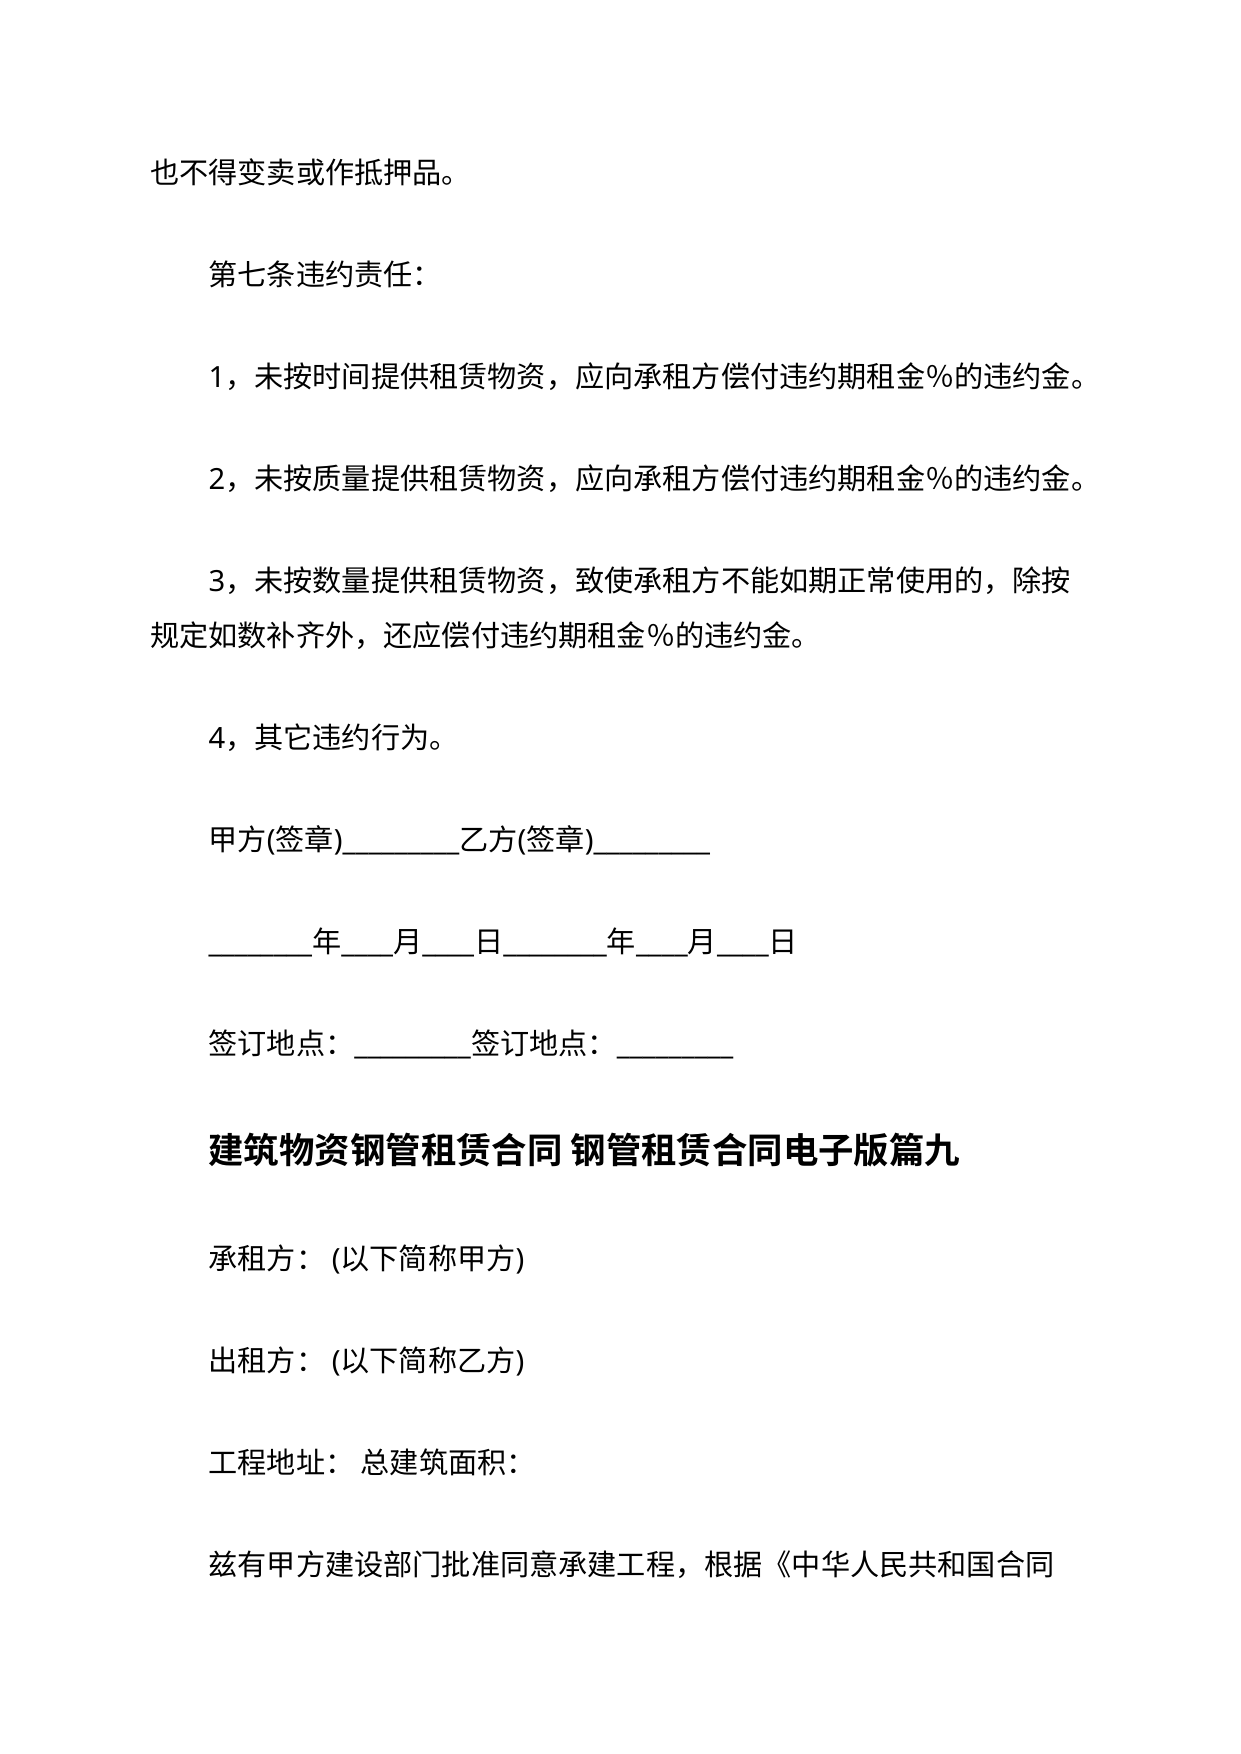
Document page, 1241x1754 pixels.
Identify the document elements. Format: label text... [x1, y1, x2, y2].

text 2，未按质量提供租赁物资，应向承租方偿付违约期租金％的违约金。 [150, 456, 1090, 498]
text 3，未按数量提供租赁物资，致使承租方不能如期正常使用的，除按规定如数补齐外，还应偿付违约期租金％的违约金。 [150, 557, 1090, 655]
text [150, 1541, 1090, 1584]
text 1，未按时间提供租赁物资，应向承租方偿付违约期租金％的违约金。 [150, 353, 1090, 396]
text 出租方： (以下简称乙方) [150, 1338, 1090, 1380]
text ________年____月____日________年____月____日 [150, 918, 1090, 961]
text 4，其它违约行为。 [150, 714, 1090, 757]
text 签订地点：_________签订地点：_________ [150, 1020, 1090, 1063]
text 工程地址： 总建筑面积： [150, 1439, 1090, 1482]
text 甲方(签章)_________乙方(签章)_________ [150, 816, 1090, 859]
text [150, 150, 1090, 192]
text 建筑物资钢管租赁合同 钢管租赁合同电子版篇九 [150, 1122, 1090, 1173]
text 承租方： (以下简称甲方) [150, 1236, 1090, 1278]
text 第七条违约责任： [150, 252, 1090, 294]
